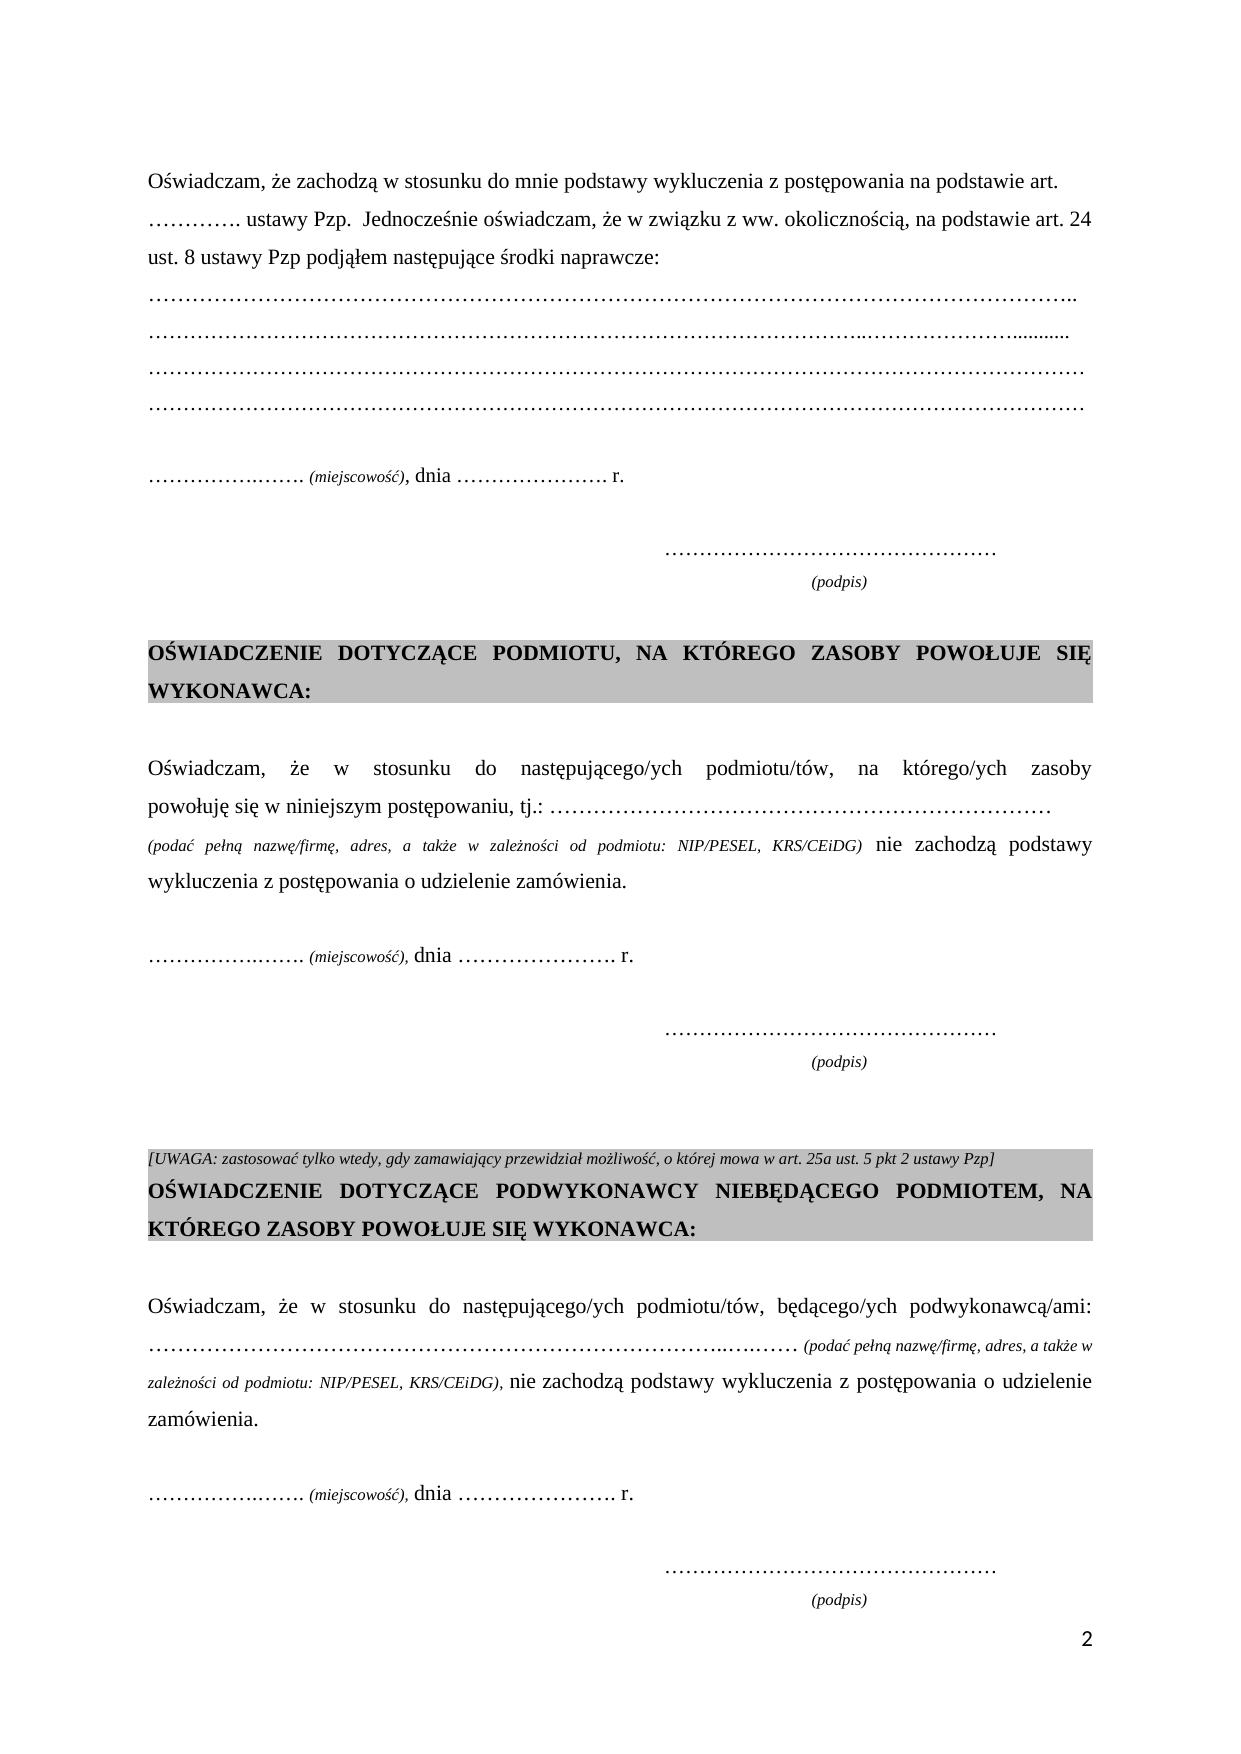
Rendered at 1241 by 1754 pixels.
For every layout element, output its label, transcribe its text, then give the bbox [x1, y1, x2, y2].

text …………….……. (miejscowość), dnia …………………. r. [148, 1480, 1093, 1505]
text …………….……. (miejscowość), dnia …………………. r. [148, 942, 1093, 967]
text (podpis) [738, 1590, 1093, 1609]
text Oświadczam, że w stosunku do następującego/ych podmiotu/tów, na którego/ych zasoby powołuję się w niniejszym postępowaniu, tj.: …………………………………………………………… (podać pełną nazwę/firmę, adres, a także w zależności od podmiotu: NIP/PESEL, KRS/CEiDG) nie zachodzą podstawy wykluczenia z postępowania o udzielenie zamówienia. [148, 755, 1093, 893]
text [UWAGA: zastosować tylko wtedy, gdy zamawiający przewidział możliwość, o której mowa w art. 25a ust. 5 pkt 2 ustawy Pzp] [148, 1149, 1093, 1168]
text ………………………………………… [148, 1016, 1093, 1040]
text (podpis) [738, 1052, 1093, 1071]
text OŚWIADCZENIE DOTYCZĄCE PODMIOTU, NA KTÓREGO ZASOBY POWOŁUJE SIĘ WYKONAWCA: [148, 640, 1093, 703]
text …………….……. (miejscowość), dnia …………………. r. [148, 463, 1093, 487]
text …………………………………………………………………………………………..…………………...........……………………………………………………………………………………………………………………………………………………………………………………………………………………………………………… [148, 319, 1093, 415]
text ………………………………………… [148, 536, 1093, 559]
text Oświadczam, że zachodzą w stosunku do mnie podstawy wykluczenia z postępowania na podstawie art. …………. ustawy Pzp. Jednocześnie oświadczam, że w związku z ww. okolicznością, na podstawie art. 24 ust. 8 ustawy Pzp podjąłem następujące środki naprawcze: ……………………………………………………………………………………………………………….. [148, 168, 1093, 307]
text (podpis) [738, 572, 1093, 591]
text ………………………………………… [148, 1554, 1093, 1578]
text OŚWIADCZENIE DOTYCZĄCE PODWYKONAWCY NIEBĘDĄCEGO PODMIOTEM, NA KTÓREGO ZASOBY POWOŁUJE SIĘ WYKONAWCA: [148, 1178, 1093, 1241]
text Oświadczam, że w stosunku do następującego/ych podmiotu/tów, będącego/ych podwykonawcą/ami: ……………………………………………………………………..….…… (podać pełną nazwę/firmę, adres, a także w zależności od podmiotu: NIP/PESEL, KRS/CEiDG), nie zachodzą podstawy wykluczenia z postępowania o udzielenie zamówienia. [148, 1293, 1093, 1432]
